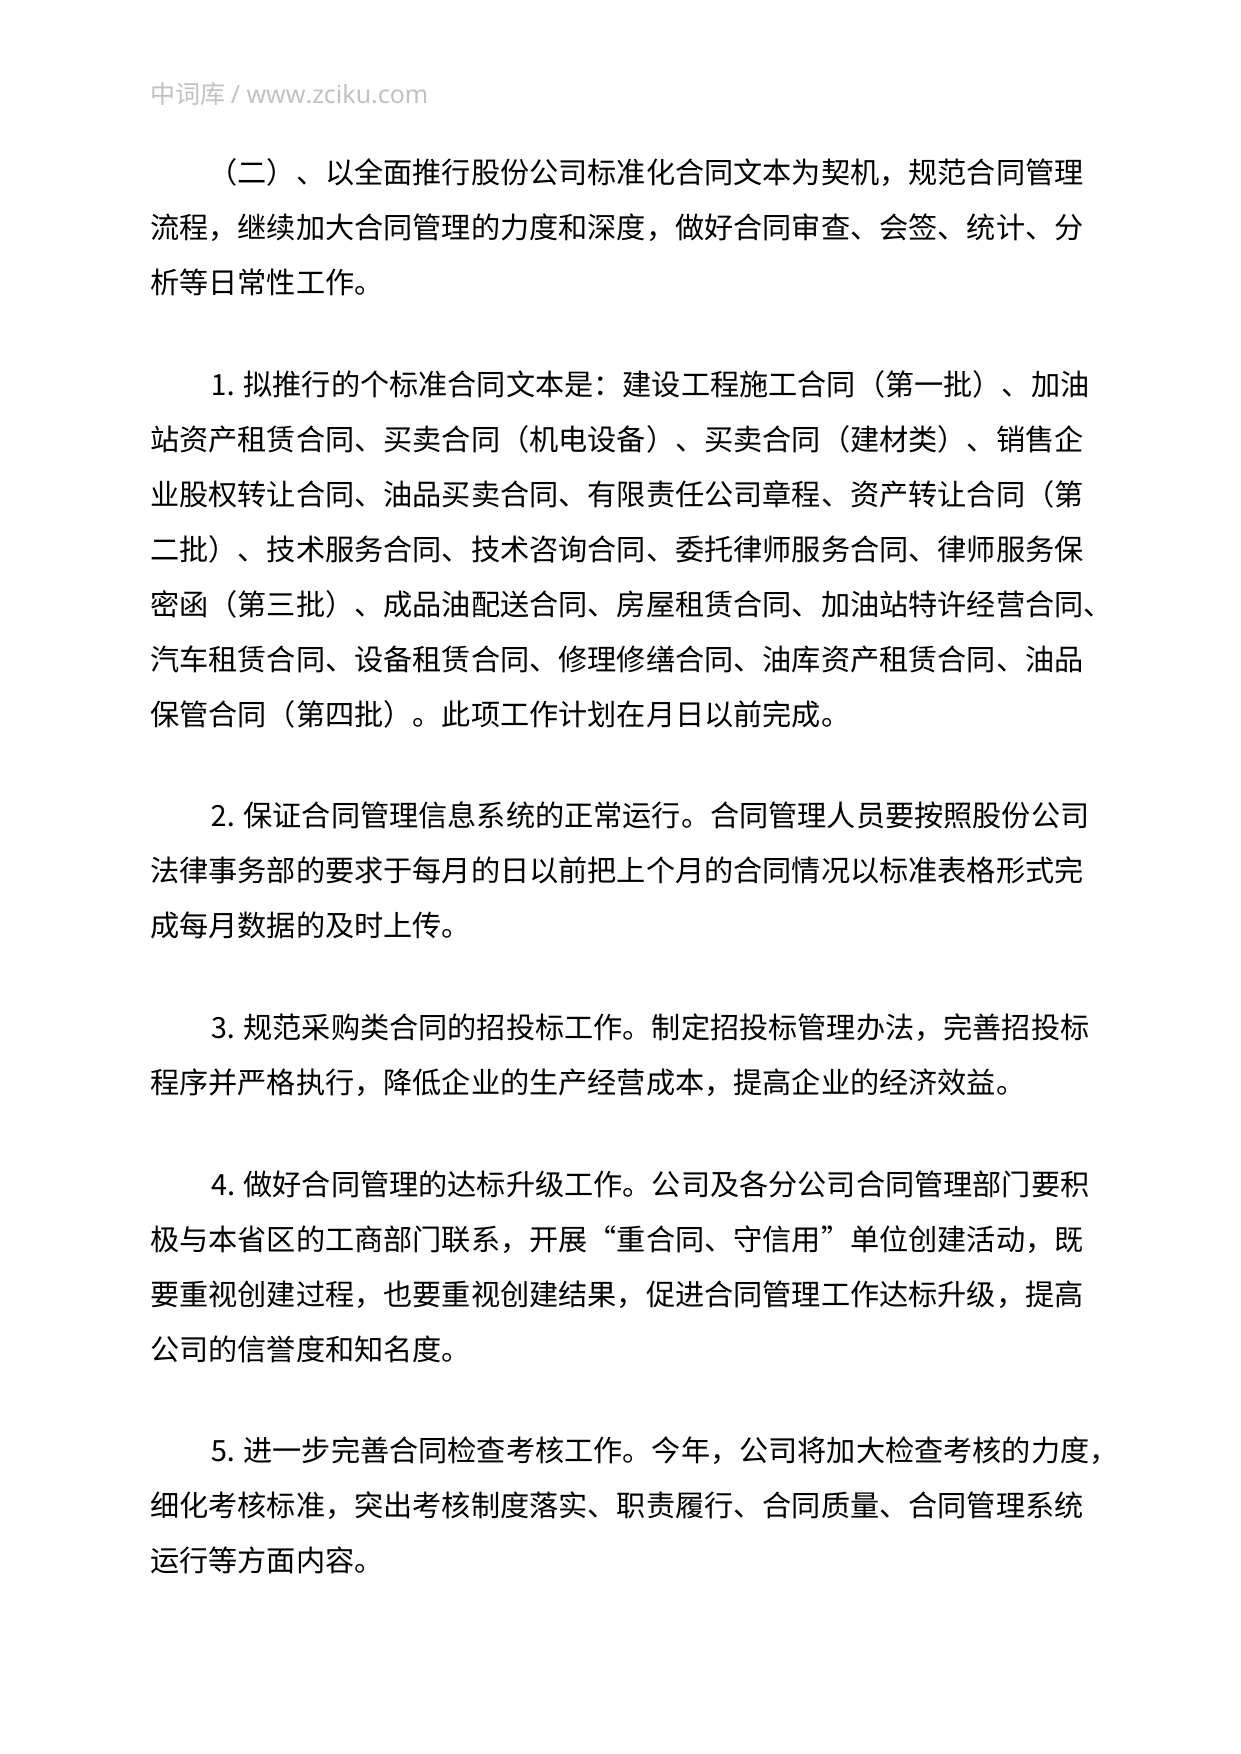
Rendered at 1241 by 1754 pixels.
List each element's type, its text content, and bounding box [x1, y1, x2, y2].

text （二）、以全面推行股份公司标准化合同文本为契机，规范合同管理流程，继续加大合同管理的力度和深度，做好合同审查、会签、统计、分析等日常性工作。 [150, 150, 1090, 302]
text ⒊规范采购类合同的招投标工作。制定招投标管理办法，完善招投标程序并严格执行，降低企业的生产经营成本，提高企业的经济效益。 [150, 1004, 1090, 1102]
text ⒈拟推行的个标准合同文本是：建设工程施工合同（第一批）、加油站资产租赁合同、买卖合同（机电设备）、买卖合同（建材类）、销售企业股权转让合同、油品买卖合同、有限责任公司章程、资产转让合同（第二批）、技术服务合同、技术咨询合同、委托律师服务合同、律师服务保密函（第三批）、成品油配送合同、房屋租赁合同、加油站特许经营合同、汽车租赁合同、设备租赁合同、修理修缮合同、油库资产租赁合同、油品保管合同（第四批）。此项工作计划在月日以前完成。 [150, 362, 1090, 733]
text ⒉保证合同管理信息系统的正常运行。合同管理人员要按照股份公司法律事务部的要求于每月的日以前把上个月的合同情况以标准表格形式完成每月数据的及时上传。 [150, 793, 1090, 945]
text ⒌进一步完善合同检查考核工作。今年，公司将加大检查考核的力度，细化考核标准，突出考核制度落实、职责履行、合同质量、合同管理系统运行等方面内容。 [150, 1428, 1090, 1580]
text ⒋做好合同管理的达标升级工作。公司及各分公司合同管理部门要积极与本省区的工商部门联系，开展“重合同、守信用”单位创建活动，既要重视创建过程，也要重视创建结果，促进合同管理工作达标升级，提高公司的信誉度和知名度。 [150, 1161, 1090, 1368]
